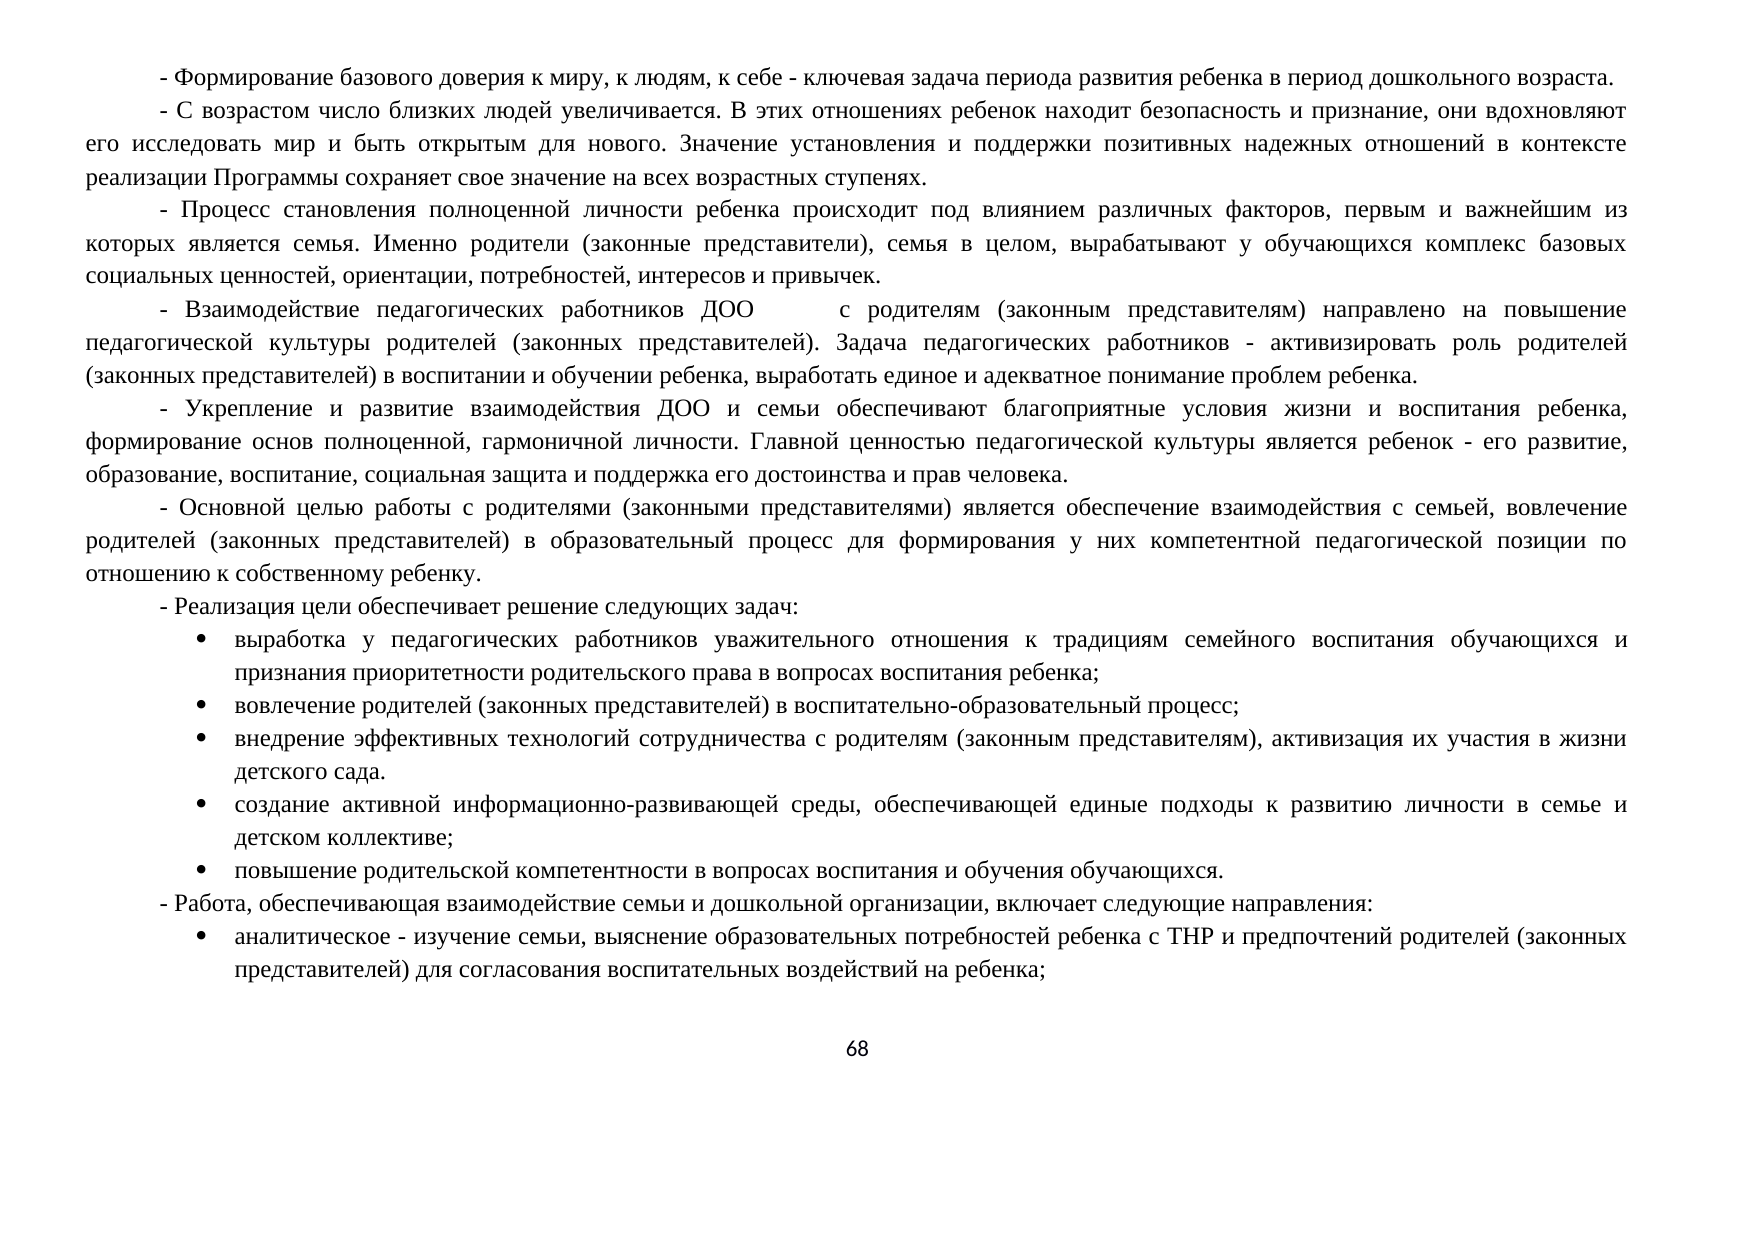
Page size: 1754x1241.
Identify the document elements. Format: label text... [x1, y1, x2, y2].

list аналитическое - изучение семьи, выяснение образовательных потребностей ребенка с ТНР и предпочтений родителей (законных представителей) для согласования воспитательных воздействий на ребенка; [197, 921, 1629, 983]
list внедрение эффективных технологий сотрудничества с родителям (законным представителям), активизация их участия в жизни детского сада. [197, 723, 1629, 785]
text - Формирование базового доверия к миру, к людям, к себе - ключевая задача периода развития ребенка в период дошкольного возраста. [85, 62, 1629, 91]
text - Работа, обеспечивающая взаимодействие семьи и дошкольной организации, включает следующие направления: [85, 888, 1629, 917]
list повышение родительской компетентности в вопросах воспитания и обучения обучающихся. [197, 855, 1629, 884]
list выработка у педагогических работников уважительного отношения к традициям семейного воспитания обучающихся и признания приоритетности родительского права в вопросах воспитания ребенка; [197, 624, 1629, 686]
text - С возрастом число близких людей увеличивается. В этих отношениях ребенок находит безопасность и признание, они вдохновляют его исследовать мир и быть открытым для нового. Значение установления и поддержки позитивных надежных отношений в контексте реализации Программы сохраняет свое значение на всех возрастных ступенях. [85, 96, 1629, 190]
list создание активной информационно-развивающей среды, обеспечивающей единые подходы к развитию личности в семье и детском коллективе; [197, 789, 1629, 851]
text - Укрепление и развитие взаимодействия ДОО и семьи обеспечивают благоприятные условия жизни и воспитания ребенка, формирование основ полноценной, гармоничной личности. Главной ценностью педагогической культуры является ребенок - его развитие, образование, воспитание, социальная защита и поддержка его достоинства и прав человека. [85, 393, 1629, 487]
list вовлечение родителей (законных представителей) в воспитательно-образовательный процесс; [197, 690, 1629, 719]
text - Процесс становления полноценной личности ребенка происходит под влиянием различных факторов, первым и важнейшим из которых является семья. Именно родители (законные представители), семья в целом, вырабатывают у обучающихся комплекс базовых социальных ценностей, ориентации, потребностей, интересов и привычек. [85, 194, 1629, 289]
text - Взаимодействие педагогических работников ДОО с родителям (законным представителям) направлено на повышение педагогической культуры родителей (законных представителей). Задача педагогических работников - активизировать роль родителей (законных представителей) в воспитании и обучении ребенка, выработать единое и адекватное понимание проблем ребенка. [85, 294, 1629, 388]
text - Реализация цели обеспечивает решение следующих задач: [85, 591, 1629, 619]
text - Основной целью работы с родителями (законными представителями) является обеспечение взаимодействия с семьей, вовлечение родителей (законных представителей) в образовательный процесс для формирования у них компетентной педагогической позиции по отношению к собственному ребенку. [85, 492, 1629, 587]
